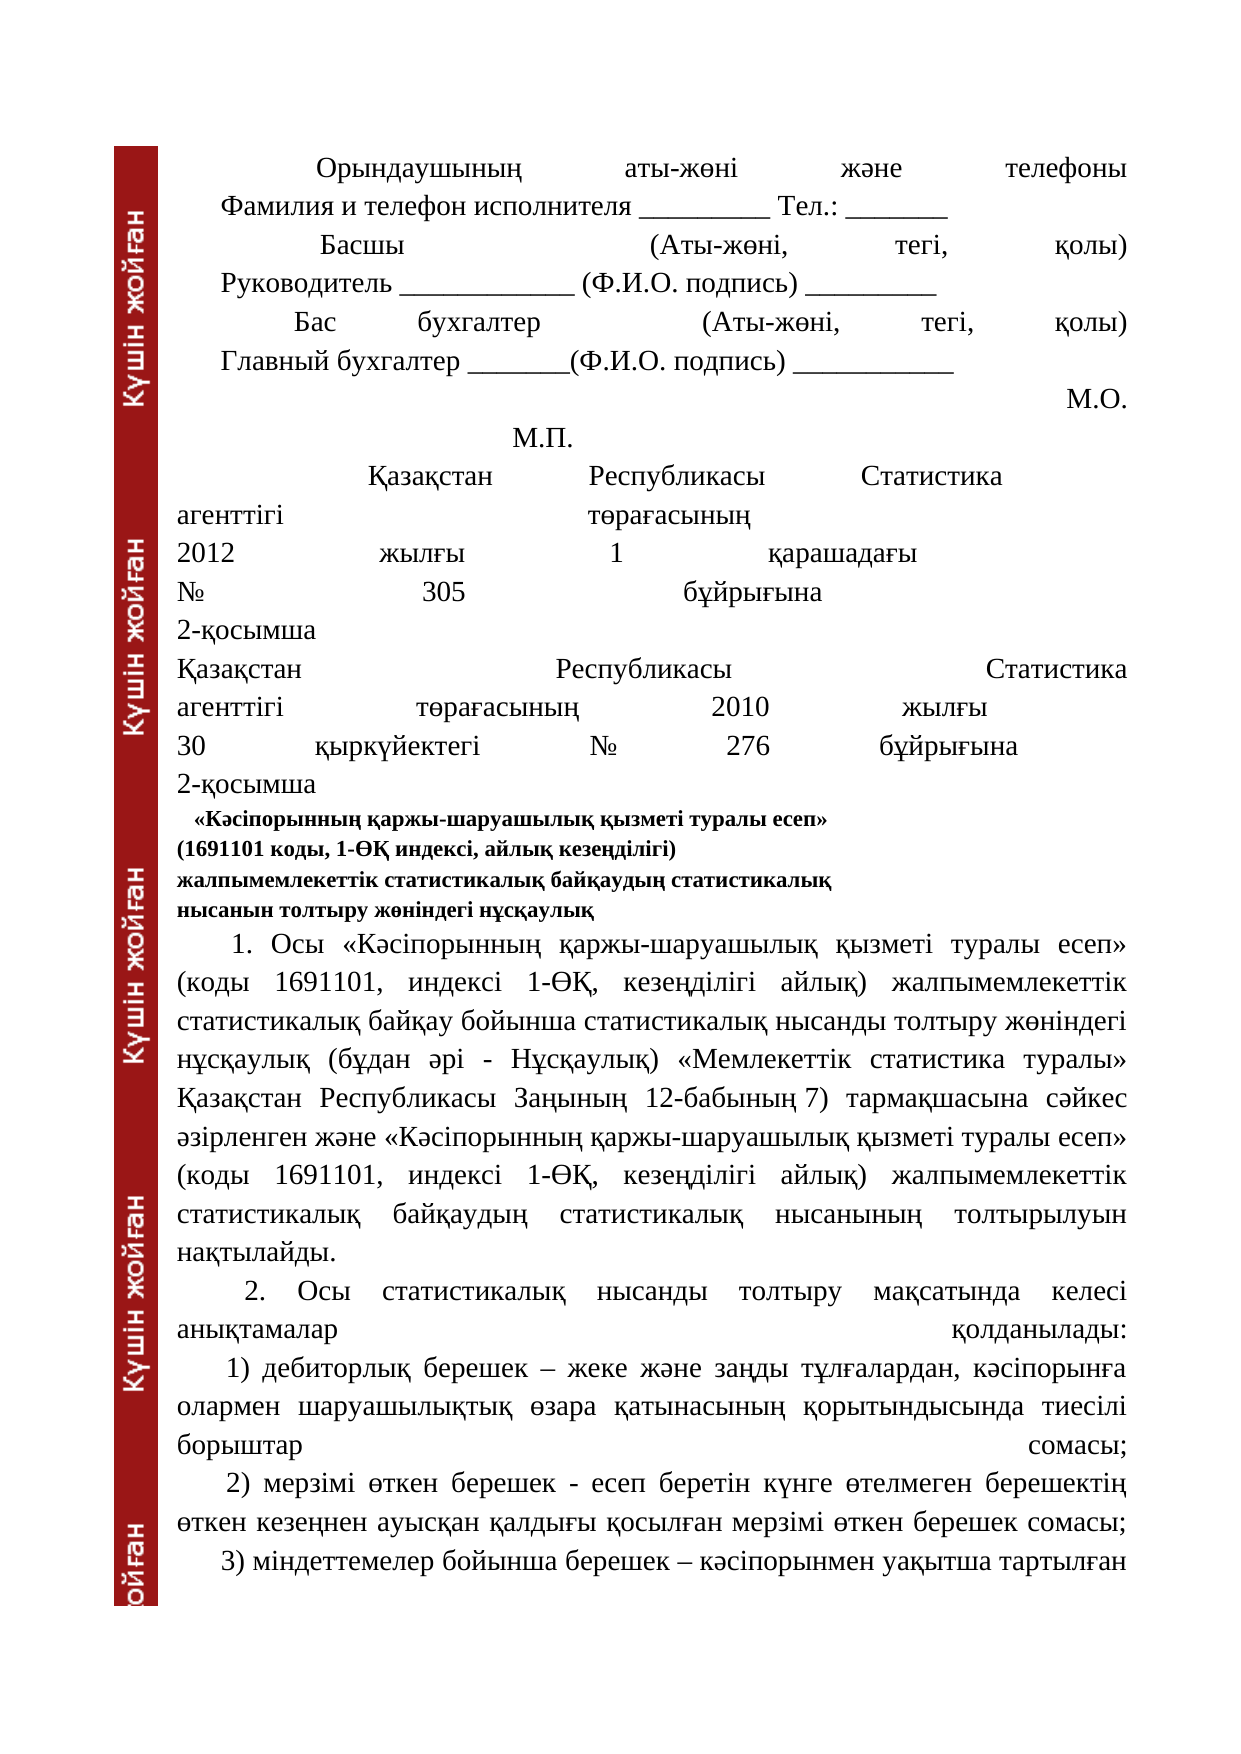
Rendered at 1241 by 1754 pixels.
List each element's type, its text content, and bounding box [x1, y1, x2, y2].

text Қазақстан Республикасы Статистика агенттігі төрағасының 2012 жылғы 1 қарашадағы № 305 бұйрығына 2-қосымша [112, 458, 1128, 646]
picture [114, 453, 158, 458]
picture [114, 299, 158, 304]
text Бас бухгалтер (Аты-жөні, тегі, қолы) Главный бухгалтер _______(Ф.И.О. подпись) ___________ [112, 304, 1128, 376]
picture [114, 376, 158, 381]
text Қазақстан Республикасы Статистика агенттігі төрағасының 2010 жылғы 30 қыркүйектегі № 276 бұйрығына 2-қосымша [112, 651, 1128, 800]
text Басшы (Аты-жөні, тегі, қолы) Руководитель ____________ (Ф.И.О. подпись) _________ [112, 227, 1128, 299]
picture [114, 922, 158, 926]
picture [114, 1576, 158, 1606]
text «Кәсіпорынның қаржы-шаруашылық қызметі туралы есеп» (1691101 коды, 1-ӨҚ индексі, айлық кезеңділігі) жалпымемлекеттік статистикалық байқаудың статистикалық нысанын толтыру жөніндегі нұсқаулық [112, 805, 1128, 922]
picture [114, 646, 158, 651]
picture [114, 800, 158, 805]
picture [114, 222, 158, 227]
text Орындаушының аты-жөні және телефоны Фамилия и телефон исполнителя _________ Тел.: _______ [112, 150, 1128, 222]
picture [114, 146, 158, 150]
text М.О. М.П. [112, 381, 1128, 453]
